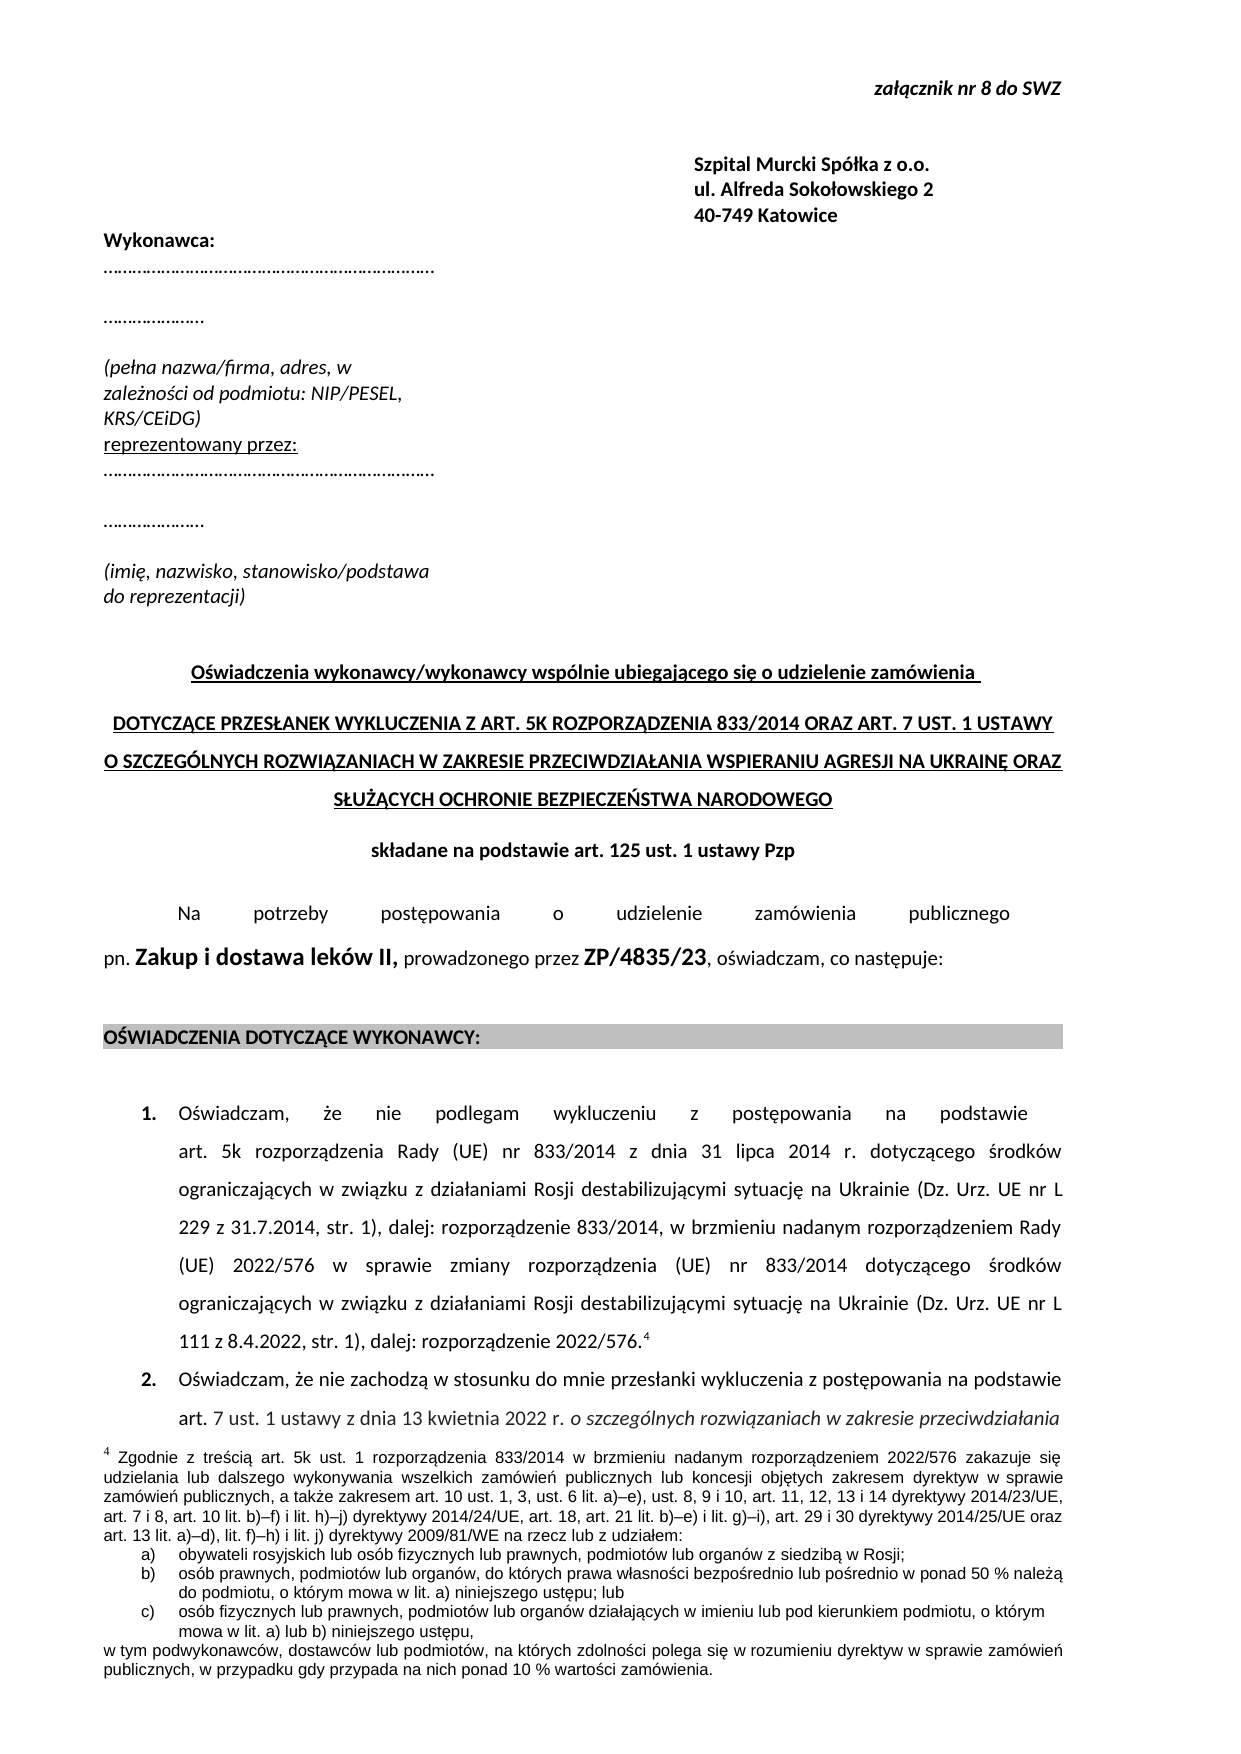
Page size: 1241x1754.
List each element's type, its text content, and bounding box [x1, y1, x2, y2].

text (imię, nazwisko, stanowisko/podstawa do reprezentacji) [103, 558, 443, 609]
subtitle załącznik nr 8 do SWZ [103, 75, 1063, 100]
text Wykonawca: [103, 227, 1063, 253]
text OŚWIADCZENIA DOTYCZĄCE WYKONAWCY: [103, 1024, 1063, 1049]
text Na potrzeby postępowania o udzielenie zamówienia publicznego pn. Zakup i dostawa leków II, prowadzonego przez ZP/4835/23, oświadczam, co następuje: [103, 900, 1063, 971]
text ……………………………………………………………………………… [103, 253, 443, 329]
text (pełna nazwa/firma, adres, w zależności od podmiotu: NIP/PESEL, KRS/CEiDG) [103, 354, 443, 431]
text Szpital Murcki Spółka z o.o. [694, 151, 1063, 177]
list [141, 1367, 1063, 1430]
text Oświadczenia wykonawcy/wykonawcy wspólnie ubiegającego się o udzielenie zamówienia [103, 659, 1063, 685]
text ……………………………………………………………………………… [103, 456, 443, 532]
list Oświadczam, że nie podlegam wykluczeniu z postępowania na podstawie art. 5k rozporządzenia Rady (UE) nr 833/2014 z dnia 31 lipca 2014 r. dotyczącego środków ograniczających w związku z działaniami Rosji destabilizującymi sytuację na Ukrainie (Dz. Urz. UE nr L 229 z 31.7.2014, str. 1), dalej: rozporządzenie 833/2014, w brzmieniu nadanym rozporządzeniem Rady (UE) 2022/576 w sprawie zmiany rozporządzenia (UE) nr 833/2014 dotyczącego środków ograniczających w związku z działaniami Rosji destabilizującymi sytuację na Ukrainie (Dz. Urz. UE nr L 111 z 8.4.2022, str. 1), dalej: rozporządzenie 2022/576. [141, 1100, 1063, 1354]
text DOTYCZĄCE PRZESŁANEK WYKLUCZENIA Z ART. 5K ROZPORZĄDZENIA 833/2014 ORAZ ART. 7 UST. 1 USTAWY o szczególnych rozwiązaniach w zakresie przeciwdziałania wspieraniu agresji na Ukrainę oraz służących ochronie bezpieczeństwa narodowego [103, 710, 1063, 812]
text składane na podstawie art. 125 ust. 1 ustawy Pzp [103, 837, 1063, 862]
text ul. Alfreda Sokołowskiego 2 [694, 177, 1063, 202]
text 40-749 Katowice [694, 202, 1063, 227]
text reprezentowany przez: [103, 431, 1063, 456]
